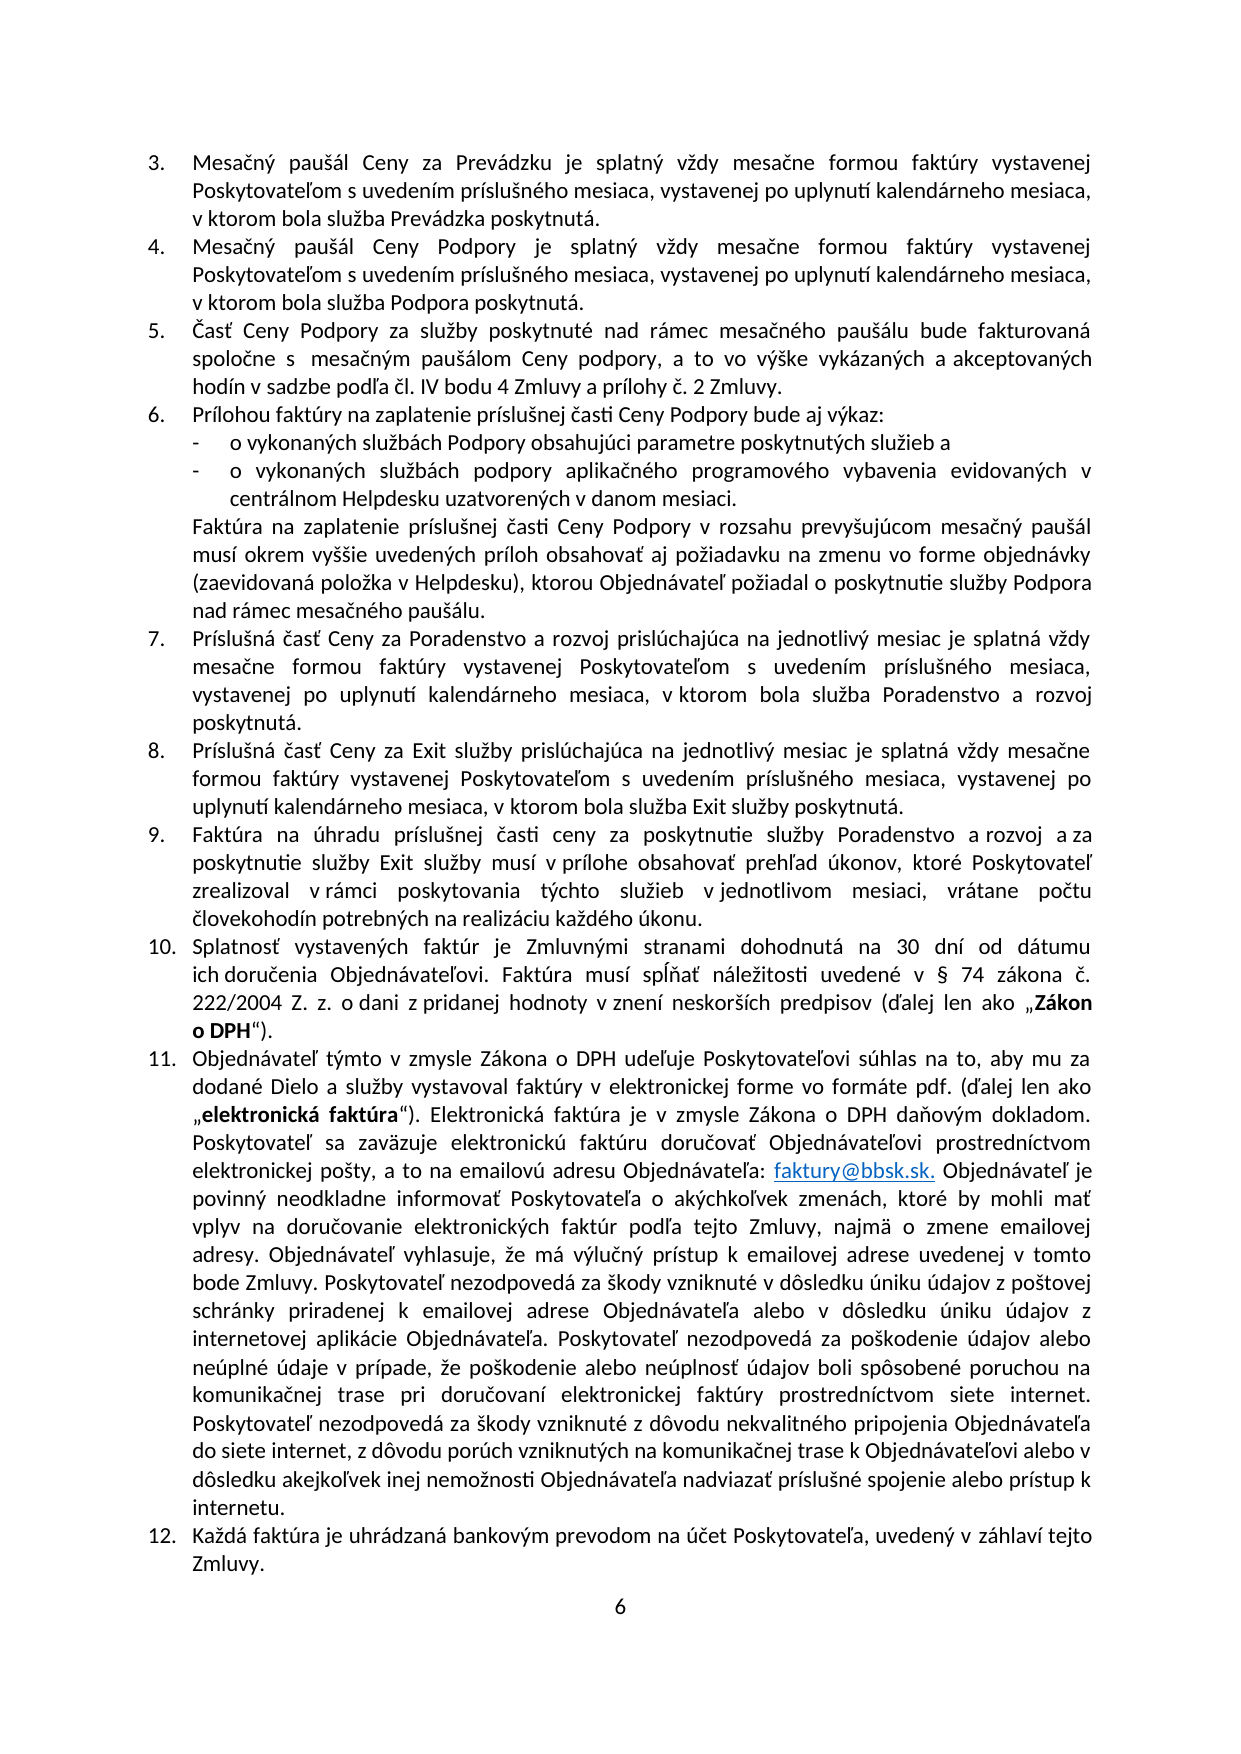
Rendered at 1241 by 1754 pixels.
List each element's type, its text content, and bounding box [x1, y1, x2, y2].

list Mesačný paušál Ceny Podpory je splatný vždy mesačne formou faktúry vystavenej Poskytovateľom s uvedením príslušného mesiaca, vystavenej po uplynutí kalendárneho mesiaca, v ktorom bola služba Podpora poskytnutá. [148, 232, 1092, 316]
list Splatnosť vystavených faktúr je Zmluvnými stranami dohodnutá na 30 dní od dátumu ich doručenia Objednávateľovi. Faktúra musí spĺňať náležitosti uvedené v § 74 zákona č. 222/2004 Z. z. o dani z pridanej hodnoty v znení neskorších predpisov (ďalej len ako „Zákon o DPH“). [148, 932, 1092, 1044]
list Časť Ceny Podpory za služby poskytnuté nad rámec mesačného paušálu bude fakturovaná spoločne s mesačným paušálom Ceny podpory, a to vo výške vykázaných a akceptovaných hodín v sadzbe podľa čl. IV bodu 4 Zmluvy a prílohy č. 2 Zmluvy. [148, 316, 1092, 400]
text Faktúra na zaplatenie príslušnej časti Ceny Podpory v rozsahu prevyšujúcom mesačný paušál musí okrem vyššie uvedených príloh obsahovať aj požiadavku na zmenu vo forme objednávky (zaevidovaná položka v Helpdesku), ktorou Objednávateľ požiadal o poskytnutie služby Podpora nad rámec mesačného paušálu. [192, 512, 1092, 624]
list Prílohou faktúry na zaplatenie príslušnej časti Ceny Podpory bude aj výkaz: [148, 400, 1092, 428]
list Príslušná časť Ceny za Poradenstvo a rozvoj prislúchajúca na jednotlivý mesiac je splatná vždy mesačne formou faktúry vystavenej Poskytovateľom s uvedením príslušného mesiaca, vystavenej po uplynutí kalendárneho mesiaca, v ktorom bola služba Poradenstvo a rozvoj poskytnutá. [148, 624, 1092, 736]
list Faktúra na úhradu príslušnej časti ceny za poskytnutie služby Poradenstvo a rozvoj a za poskytnutie služby Exit služby musí v prílohe obsahovať prehľad úkonov, ktoré Poskytovateľ zrealizoval v rámci poskytovania týchto služieb v jednotlivom mesiaci, vrátane počtu človekohodín potrebných na realizáciu každého úkonu. [148, 820, 1092, 932]
list o vykonaných službách podpory aplikačného programového vybavenia evidovaných v centrálnom Helpdesku uzatvorených v danom mesiaci. [192, 456, 1092, 512]
list Príslušná časť Ceny za Exit služby prislúchajúca na jednotlivý mesiac je splatná vždy mesačne formou faktúry vystavenej Poskytovateľom s uvedením príslušného mesiaca, vystavenej po uplynutí kalendárneho mesiaca, v ktorom bola služba Exit služby poskytnutá. [148, 736, 1092, 820]
list Každá faktúra je uhrádzaná bankovým prevodom na účet Poskytovateľa, uvedený v záhlaví tejto Zmluvy. [148, 1521, 1092, 1577]
list Objednávateľ týmto v zmysle Zákona o DPH udeľuje Poskytovateľovi súhlas na to, aby mu za dodané Dielo a služby vystavoval faktúry v elektronickej forme vo formáte pdf. (ďalej len ako „elektronická faktúra“). Elektronická faktúra je v zmysle Zákona o DPH daňovým dokladom. Poskytovateľ sa zaväzuje elektronickú faktúru doručovať Objednávateľovi prostredníctvom elektronickej pošty, a to na emailovú adresu Objednávateľa: faktury@bbsk.sk. Objednávateľ je povinný neodkladne informovať Poskytovateľa o akýchkoľvek zmenách, ktoré by mohli mať vplyv na doručovanie elektronických faktúr podľa tejto Zmluvy, najmä o zmene emailovej adresy. Objednávateľ vyhlasuje, že má výlučný prístup k emailovej adrese uvedenej v tomto bode Zmluvy. Poskytovateľ nezodpovedá za škody vzniknuté v dôsledku úniku údajov z poštovej schránky priradenej k emailovej adrese Objednávateľa alebo v dôsledku úniku údajov z internetovej aplikácie Objednávateľa. Poskytovateľ nezodpovedá za poškodenie údajov alebo neúplné údaje v prípade, že poškodenie alebo neúplnosť údajov boli spôsobené poruchou na komunikačnej trase pri doručovaní elektronickej faktúry prostredníctvom siete internet. Poskytovateľ nezodpovedá za škody vzniknuté z dôvodu nekvalitného pripojenia Objednávateľa do siete internet, z dôvodu porúch vzniknutých na komunikačnej trase k Objednávateľovi alebo v dôsledku akejkoľvek inej nemožnosti Objednávateľa nadviazať príslušné spojenie alebo prístup k internetu. [148, 1044, 1092, 1521]
list o vykonaných službách Podpory obsahujúci parametre poskytnutých služieb a [192, 428, 1092, 456]
list Mesačný paušál Ceny za Prevádzku je splatný vždy mesačne formou faktúry vystavenej Poskytovateľom s uvedením príslušného mesiaca, vystavenej po uplynutí kalendárneho mesiaca, v ktorom bola služba Prevádzka poskytnutá. [148, 148, 1092, 232]
